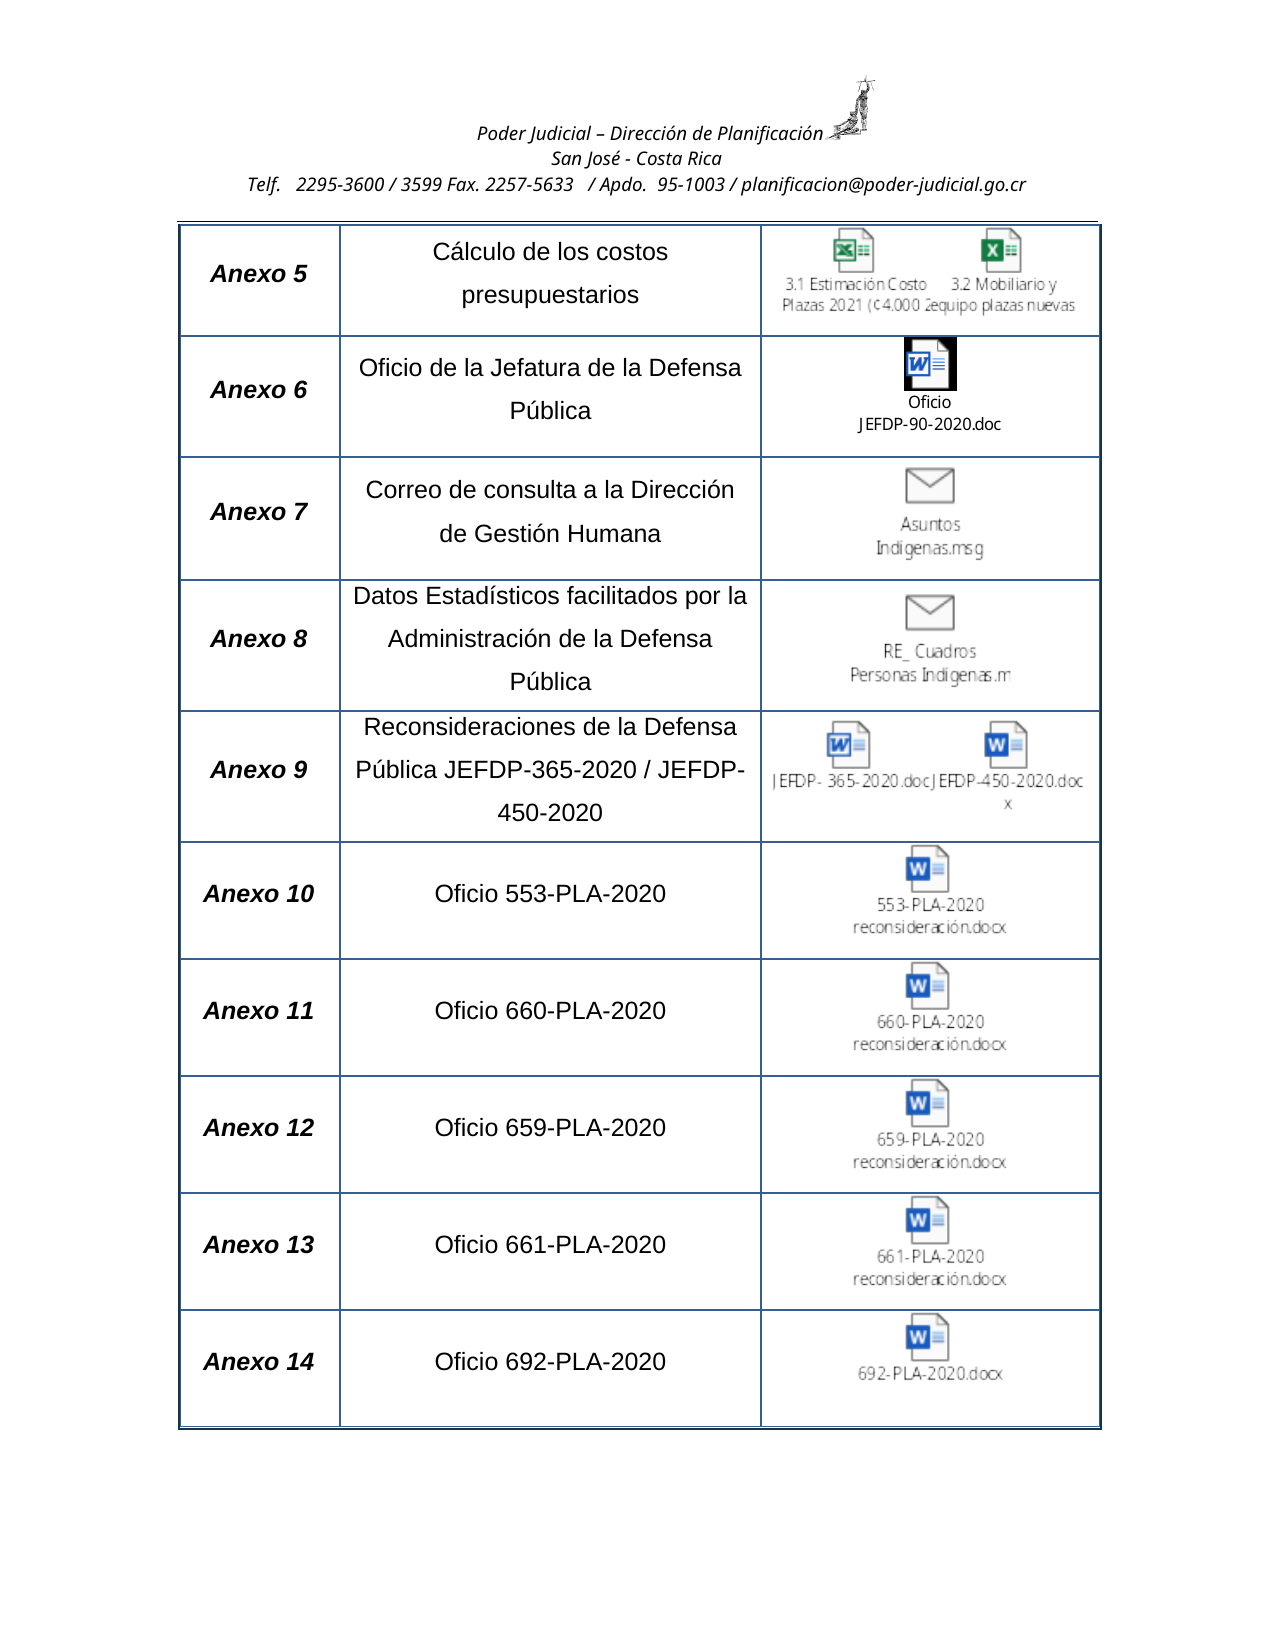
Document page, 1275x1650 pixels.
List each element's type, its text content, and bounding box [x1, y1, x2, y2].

table_cell [762, 458, 1099, 579]
table_cell Oficio de la Jefatura de la Defensa Pública [341, 337, 760, 456]
table_cell Anexo 8 [181, 581, 339, 710]
table_cell Anexo 5 [181, 226, 339, 335]
table_cell Anexo 9 [181, 712, 339, 841]
table_cell [762, 1077, 1099, 1192]
table_cell [762, 843, 1099, 958]
table_cell Anexo 10 [181, 843, 339, 958]
table_cell Anexo 7 [181, 458, 339, 579]
table_cell Reconsideraciones de la Defensa Pública JEFDP-365-2020 / JEFDP-450-2020 [341, 712, 760, 841]
table_cell Datos Estadísticos facilitados por la Administración de la Defensa Pública [341, 581, 760, 710]
table_cell Cálculo de los costos presupuestarios [341, 226, 760, 335]
table_cell Anexo 6 [181, 337, 339, 456]
table_cell [762, 337, 1099, 456]
table_cell Oficio 661-PLA-2020 [341, 1194, 760, 1309]
table_cell [762, 1311, 1099, 1426]
table_cell [762, 712, 1099, 841]
table_cell Anexo 11 [181, 960, 339, 1075]
picture [823, 73, 877, 141]
table_cell [762, 1194, 1099, 1309]
table_cell [762, 581, 1099, 710]
table_cell Correo de consulta a la Dirección de Gestión Humana [341, 458, 760, 579]
table_cell Anexo 12 [181, 1077, 339, 1192]
table_cell Oficio 659-PLA-2020 [341, 1077, 760, 1192]
table_cell Anexo 14 [181, 1311, 339, 1426]
table_cell [762, 960, 1099, 1075]
table_cell Oficio 553-PLA-2020 [341, 843, 760, 958]
table_cell Oficio 660-PLA-2020 [341, 960, 760, 1075]
table_cell [762, 226, 1099, 335]
table_cell Oficio 692-PLA-2020 [341, 1311, 760, 1426]
table_cell Anexo 13 [181, 1194, 339, 1309]
